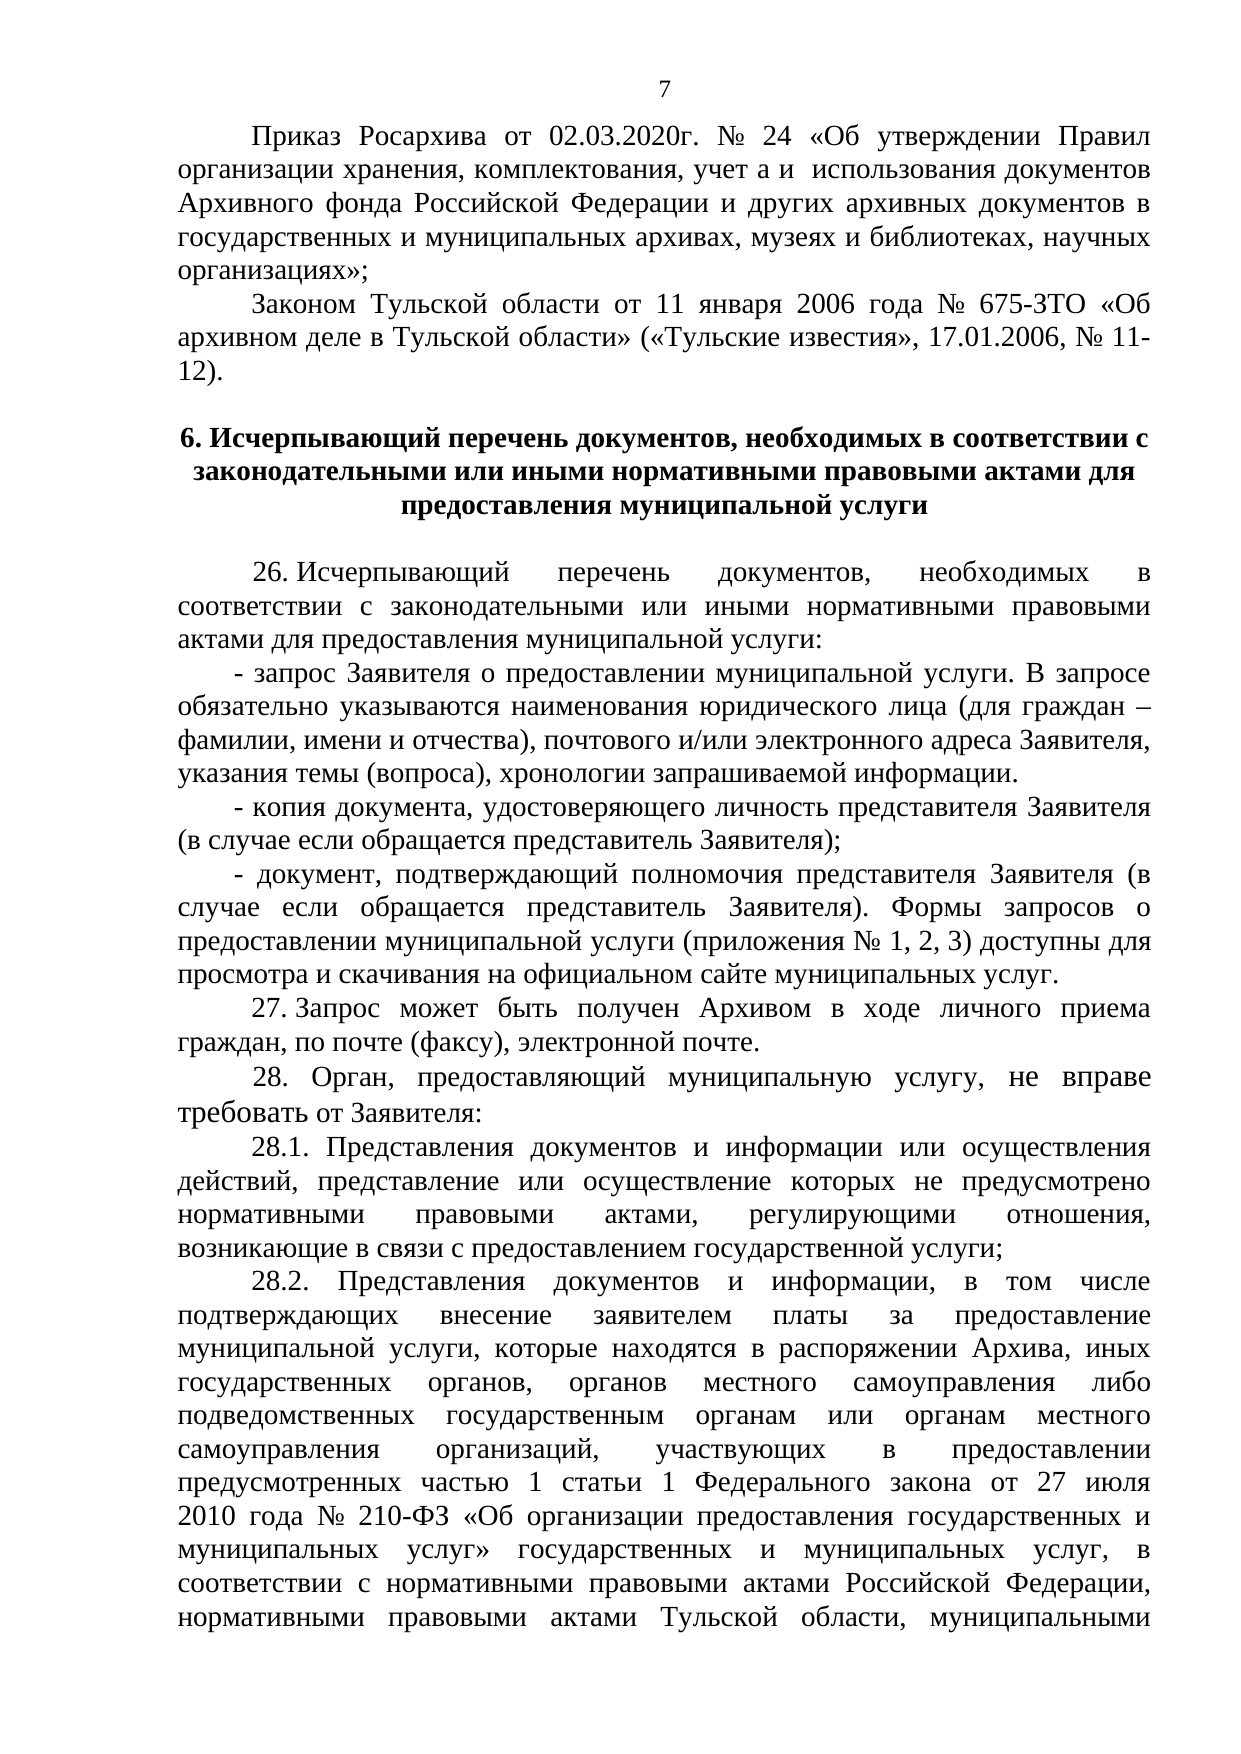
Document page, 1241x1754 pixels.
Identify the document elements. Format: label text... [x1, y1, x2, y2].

text Законом Тульской области от 11 января 2006 года № 675-ЗТО «Об архивном деле в Тульской области» («Тульские известия», 17.01.2006, № 11-12). [177, 286, 1152, 386]
text 28. Орган, предоставляющий муниципальную услугу, не вправе требовать от Заявителя: [177, 1057, 1152, 1129]
text 6. Исчерпывающий перечень документов, необходимых в соответствии с законодательными или иными нормативными правовыми актами для предоставления муниципальной услуги [177, 420, 1152, 521]
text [177, 1263, 1152, 1632]
text 28.1. Представления документов и информации или осуществления действий, представление или осуществление которых не предусмотрено нормативными правовыми актами, регулирующими отношения, возникающие в связи с предоставлением государственной услуги; [177, 1129, 1152, 1263]
text Приказ Росархива от 02.03.2020г. № 24 «Об утверждении Правил организации хранения, комплектования, учет а и использования документов Архивного фонда Российской Федерации и других архивных документов в государственных и муниципальных архивах, музеях и библиотеках, научных организациях»; [177, 118, 1152, 286]
text - копия документа, удостоверяющего личность представителя Заявителя (в случае если обращается представитель Заявителя); [177, 789, 1152, 856]
text - запрос Заявителя о предоставлении муниципальной услуги. В запросе обязательно указываются наименования юридического лица (для граждан – фамилии, имени и отчества), почтового и/или электронного адреса Заявителя, указания темы (вопроса), хронологии запрашиваемой информации. [177, 655, 1152, 789]
text - документ, подтверждающий полномочия представителя Заявителя (в случае если обращается представитель Заявителя). Формы запросов о предоставлении муниципальной услуги (приложения № 1, 2, 3) доступны для просмотра и скачивания на официальном сайте муниципальных услуг. [177, 856, 1152, 990]
text 26. Исчерпывающий перечень документов, необходимых в соответствии с законодательными или иными нормативными правовыми актами для предоставления муниципальной услуги: [177, 554, 1152, 655]
text 27. Запрос может быть получен Архивом в ходе личного приема граждан, по почте (факсу), электронной почте. [177, 990, 1152, 1057]
